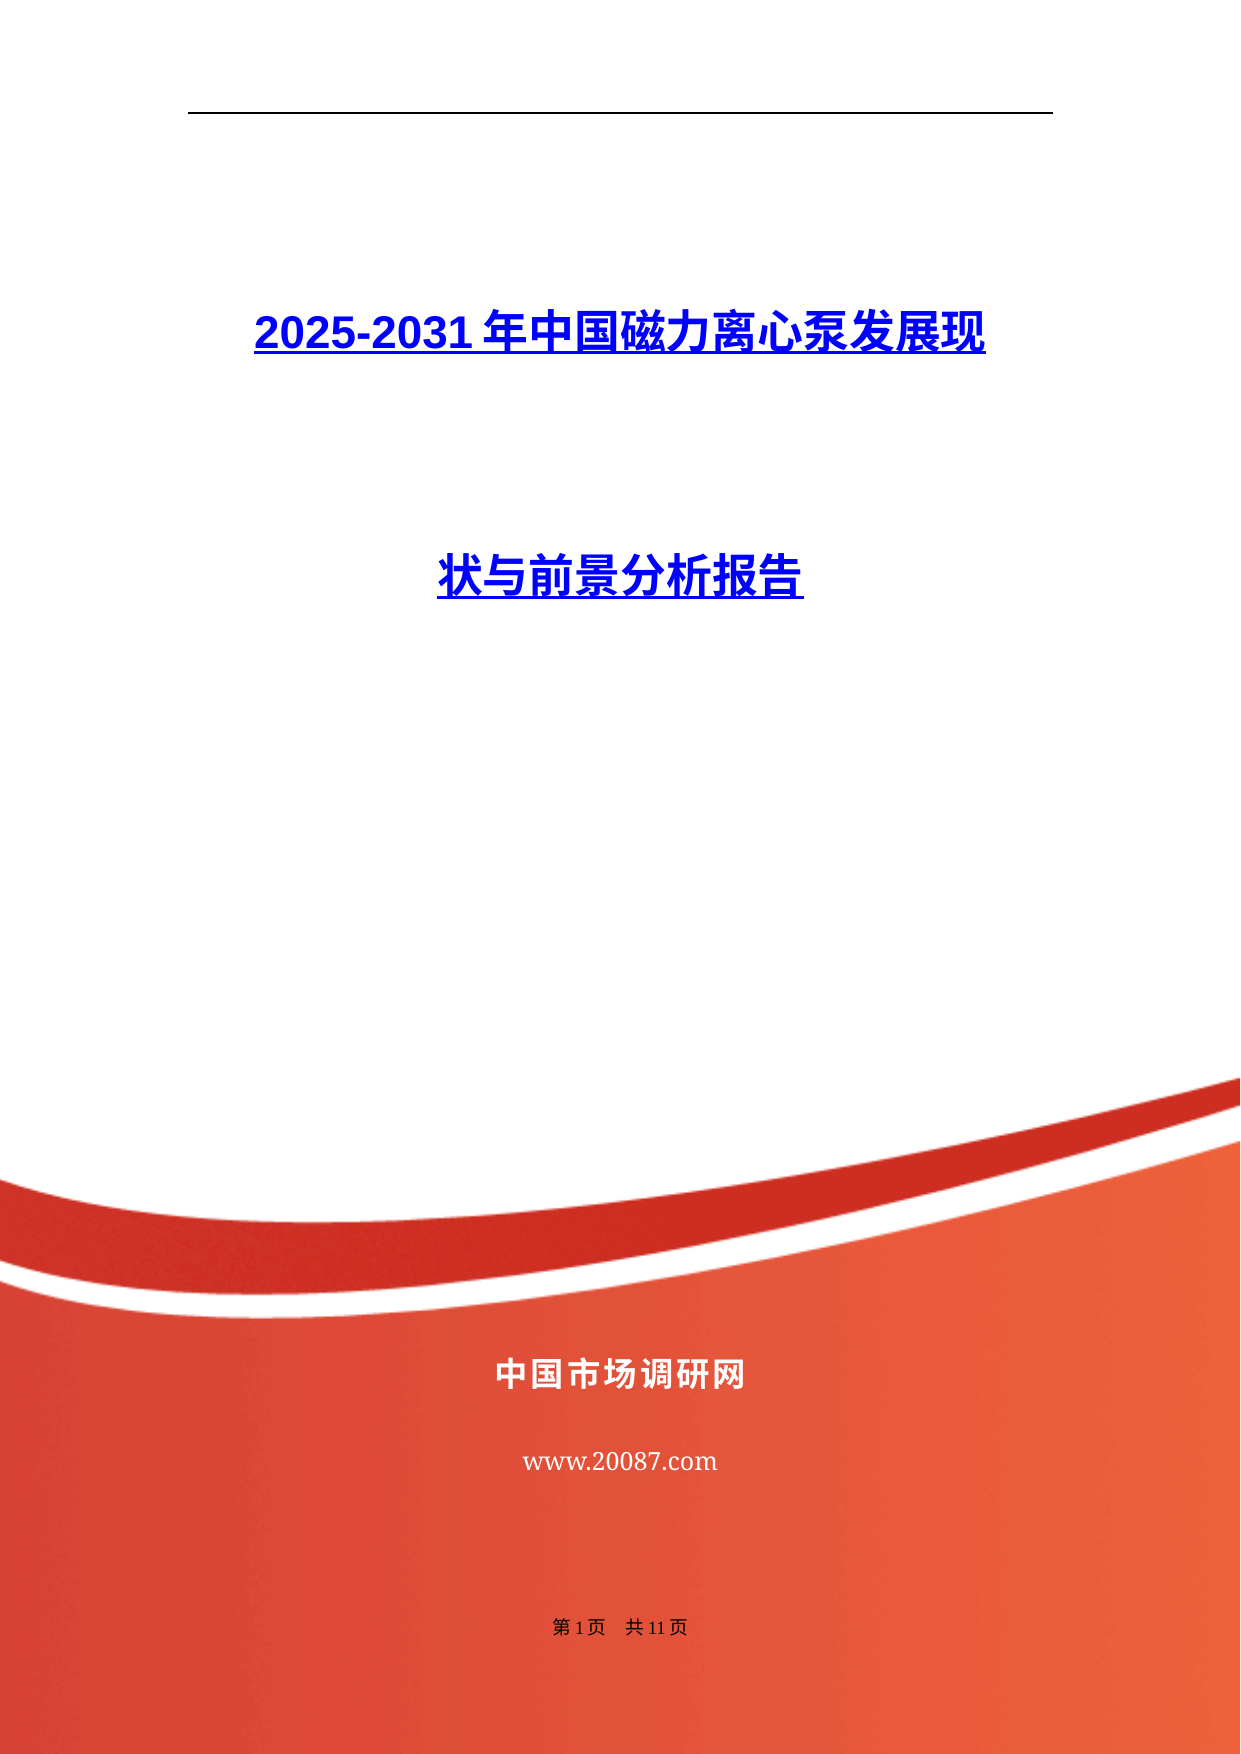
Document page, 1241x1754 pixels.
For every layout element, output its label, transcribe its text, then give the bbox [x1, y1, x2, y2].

picture [0, 1006, 1241, 1754]
subtitle 中国市场调研网 [187, 1339, 1053, 1404]
table_header 2025-2031年中国磁力离心泵发展现状与前景分析报告 [188, 207, 1053, 773]
text www.20087.com [187, 1428, 1053, 1493]
